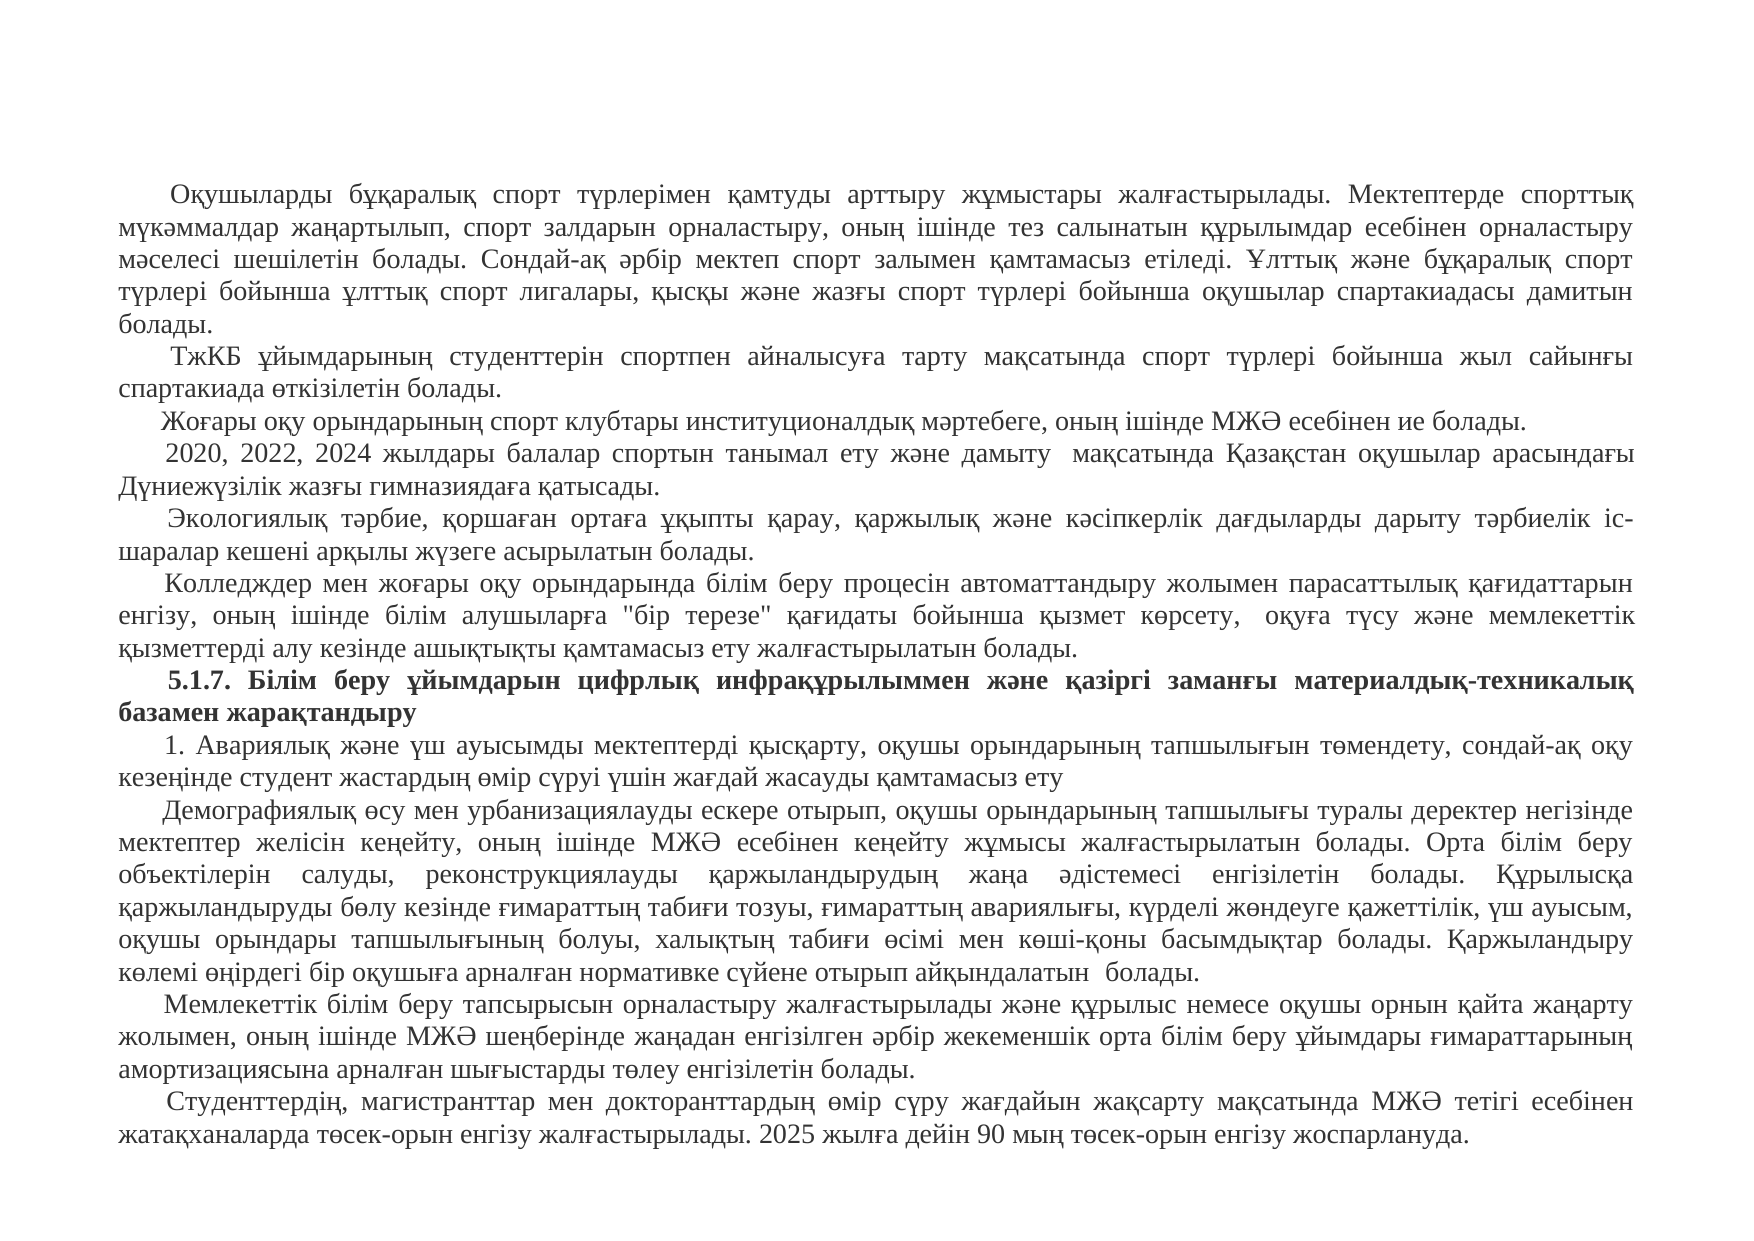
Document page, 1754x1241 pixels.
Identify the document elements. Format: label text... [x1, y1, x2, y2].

text ТжКБ ұйымдарының студенттерін спортпен айналысуға тарту мақсатында спорт түрлері бойынша жыл сайынғы спартакиада өткізілетін болады. [118, 339, 1636, 404]
text Оқушыларды бұқаралық спорт түрлерімен қамтуды арттыру жұмыстары жалғастырылады. Мектептерде спорттық мүкәммалдар жаңартылып, спорт залдарын орналастыру, оның ішінде тез салынатын құрылымдар есебінен орналастыру мәселесі шешілетін болады. Сондай-ақ әрбір мектеп спорт залымен қамтамасыз етіледі. Ұлттық және бұқаралық спорт түрлері бойынша ұлттық спорт лигалары, қысқы және жазғы спорт түрлері бойынша оқушылар спартакиадасы дамитын болады. [118, 177, 1636, 339]
text Жоғары оқу орындарының спорт клубтары институционалдық мәртебеге, оның ішінде МЖӘ есебінен ие болады. [118, 404, 1636, 436]
text Экологиялық тәрбие, қоршаған ортаға ұқыпты қарау, қаржылық және кәсіпкерлік дағдыларды дарыту тәрбиелік іс-шаралар кешені арқылы жүзеге асырылатын болады. [118, 501, 1636, 566]
text Мемлекеттік білім беру тапсырысын орналастыру жалғастырылады және құрылыс немесе оқушы орнын қайта жаңарту жолымен, оның ішінде МЖӘ шеңберінде жаңадан енгізілген әрбір жекеменшік орта білім беру ұйымдары ғимараттарының амортизациясына арналған шығыстарды төлеу енгізілетін болады. [118, 987, 1636, 1084]
text 5.1.7. Білім беру ұйымдарын цифрлық инфрақұрылыммен және қазіргі заманғы материалдық-техникалық базамен жарақтандыру [118, 663, 1636, 728]
text Колледждер мен жоғары оқу орындарында білім беру процесін автоматтандыру жолымен парасаттылық қағидаттарын енгізу, оның ішінде білім алушыларға "бір терезе" қағидаты бойынша қызмет көрсету, оқуға түсу және мемлекеттік қызметтерді алу кезінде ашықтықты қамтамасыз ету жалғастырылатын болады. [118, 566, 1636, 663]
text Демографиялық өсу мен урбанизациялауды ескере отырып, оқушы орындарының тапшылығы туралы деректер негізінде мектептер желісін кеңейту, оның ішінде МЖӘ есебінен кеңейту жұмысы жалғастырылатын болады. Орта білім беру объектілерін салуды, реконструкциялауды қаржыландырудың жаңа әдістемесі енгізілетін болады. Құрылысқа қаржыландыруды бөлу кезінде ғимараттың табиғи тозуы, ғимараттың авариялығы, күрделі жөндеуге қажеттілік, үш ауысым, оқушы орындары тапшылығының болуы, халықтың табиғи өсімі мен көші-қоны басымдықтар болады. Қаржыландыру көлемі өңірдегі бір оқушыға арналған нормативке сүйене отырып айқындалатын болады. [118, 793, 1636, 987]
text 2020, 2022, 2024 жылдары балалар спортын танымал ету және дамыту мақсатында Қазақстан оқушылар арасындағы Дүниежүзілік жазғы гимназиядаға қатысады. [118, 436, 1636, 501]
text Студенттердің, магистранттар мен докторанттардың өмір сүру жағдайын жақсарту мақсатында МЖӘ тетігі есебінен жатақханаларда төсек-орын енгізу жалғастырылады. 2025 жылға дейін 90 мың төсек-орын енгізу жоспарлануда. [118, 1084, 1636, 1149]
text 1. Авариялық және үш ауысымды мектептерді қысқарту, оқушы орындарының тапшылығын төмендету, сондай-ақ оқу кезеңінде студент жастардың өмір сүруі үшін жағдай жасауды қамтамасыз ету [118, 728, 1636, 793]
